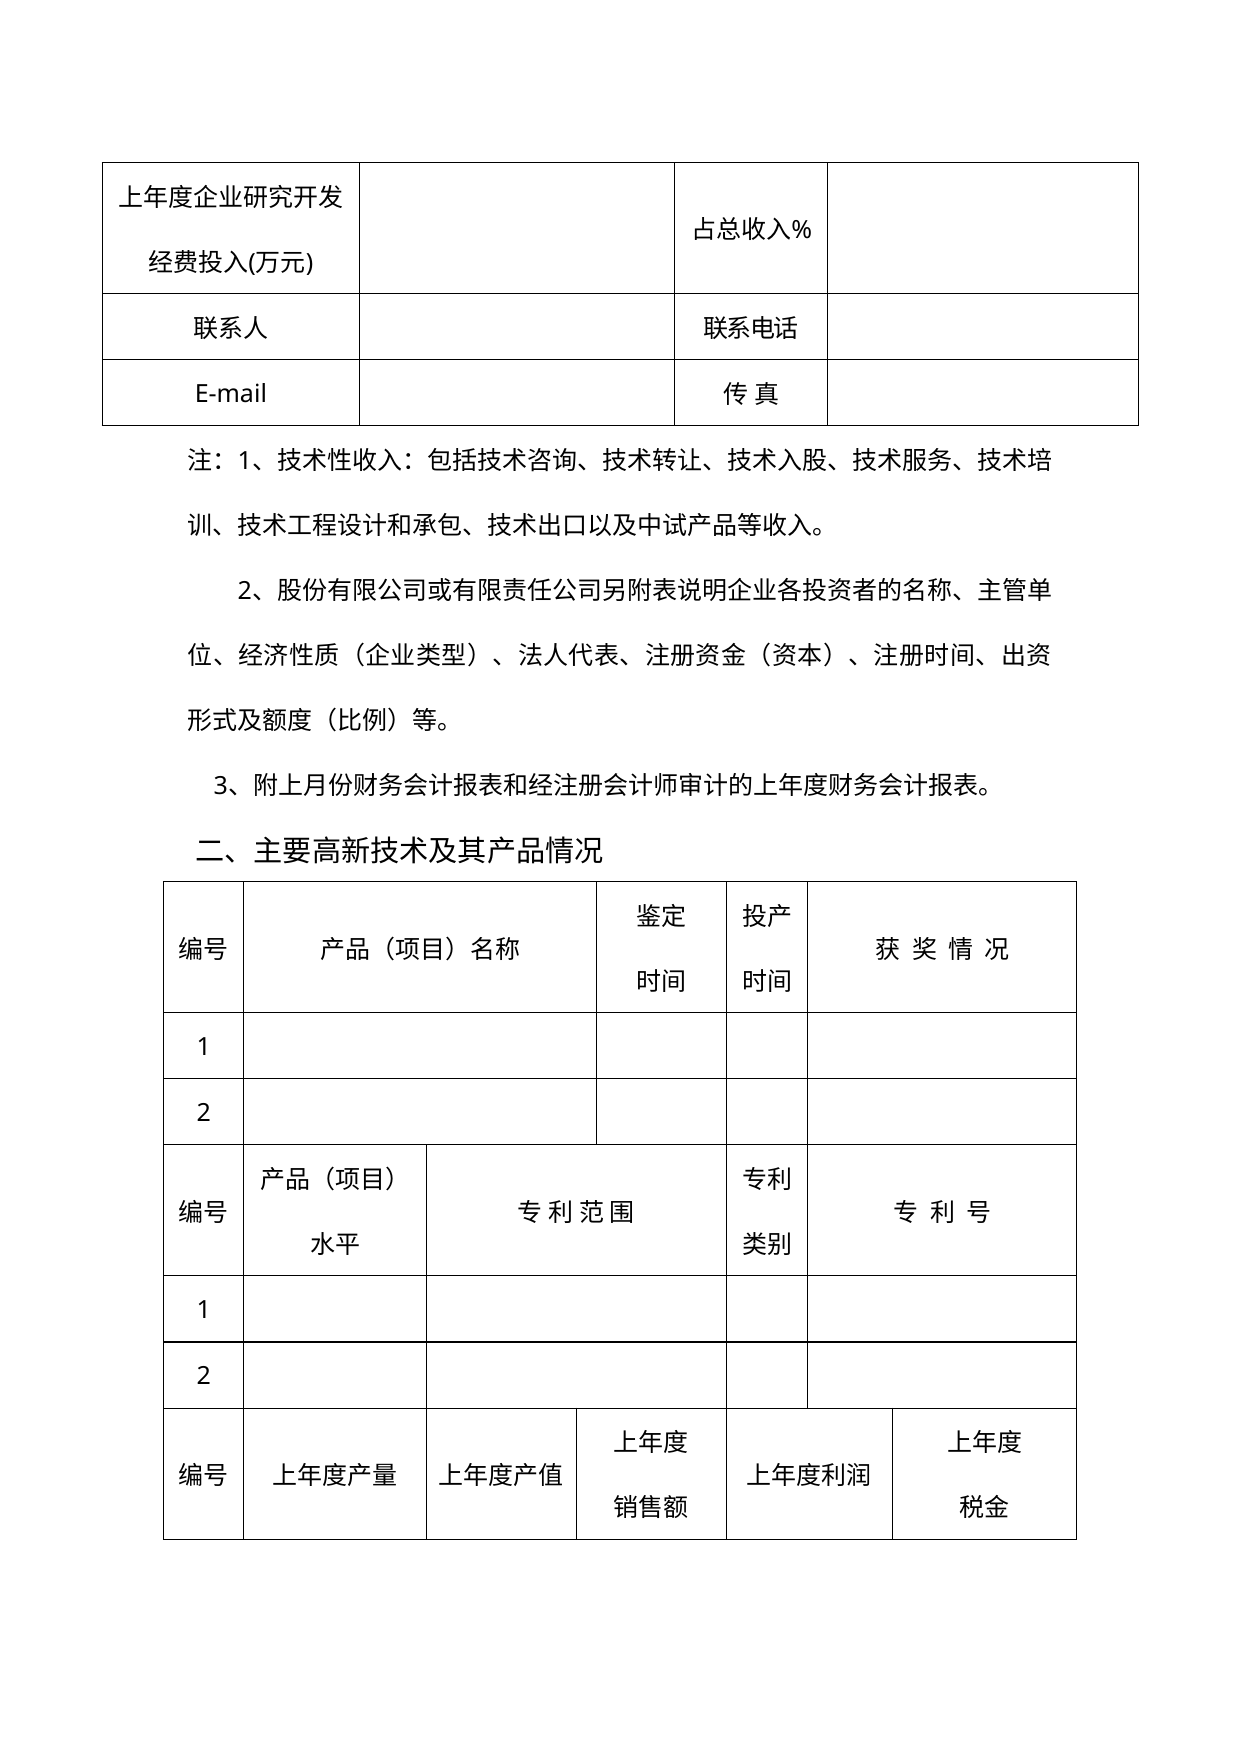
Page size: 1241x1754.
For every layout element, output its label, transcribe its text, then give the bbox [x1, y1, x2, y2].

text 二、主要高新技术及其产品情况 [187, 816, 1053, 881]
table_cell 联系电话 [675, 294, 827, 359]
table_cell [727, 1343, 807, 1407]
table_cell [427, 1343, 726, 1407]
table_cell [427, 1276, 726, 1341]
table_cell 专利 类别 [727, 1145, 807, 1275]
table_cell [828, 360, 1138, 425]
table_cell [808, 1276, 1076, 1341]
table_cell 编号 [164, 1145, 243, 1275]
table_cell 1 [164, 1013, 243, 1078]
table_cell 上年度 销售额 [577, 1409, 726, 1538]
table_cell [597, 1013, 726, 1078]
table_cell 上年度产量 [244, 1409, 426, 1538]
table_cell 2 [164, 1079, 243, 1144]
table_cell [727, 1079, 807, 1144]
table_cell 传 真 [675, 360, 827, 425]
table_cell 专 利 范 围 [427, 1145, 726, 1275]
table_cell [360, 294, 674, 359]
table_cell [828, 294, 1138, 359]
table_cell 专 利 号 [808, 1145, 1076, 1275]
table_cell 产品（项目） 水平 [244, 1145, 426, 1275]
table_cell 联系人 [103, 294, 359, 359]
table_header 投产 时间 [727, 882, 807, 1012]
table_cell 占总收入% [675, 163, 827, 293]
table_cell 上年度 税金 [893, 1409, 1076, 1538]
table_cell 上年度企业研究开发经费投入(万元) [103, 163, 359, 293]
table_cell [597, 1079, 726, 1144]
table_cell 上年度产值 [427, 1409, 576, 1538]
table_cell [727, 1013, 807, 1078]
table_cell 上年度利润 [727, 1409, 892, 1538]
text 2、股份有限公司或有限责任公司另附表说明企业各投资者的名称、主管单位、经济性质（企业类型）、法人代表、注册资金（资本）、注册时间、出资形式及额度（比例）等。 [187, 556, 1053, 751]
table_cell [727, 1276, 807, 1341]
table_cell 2 [164, 1343, 243, 1407]
table_cell [808, 1343, 1076, 1407]
table_header 编号 [164, 882, 243, 1012]
table_header 获 奖 情 况 [808, 882, 1076, 1012]
table_header 产品（项目）名称 [244, 882, 596, 1012]
table_cell [244, 1079, 596, 1144]
table_cell 1 [164, 1276, 243, 1341]
table_header 鉴定 时间 [597, 882, 726, 1012]
table_cell [360, 163, 674, 293]
table_cell [828, 163, 1138, 293]
table_cell [360, 360, 674, 425]
text 注：1、技术性收入：包括技术咨询、技术转让、技术入股、技术服务、技术培训、技术工程设计和承包、技术出口以及中试产品等收入。 [187, 426, 1053, 556]
table_cell [808, 1013, 1076, 1078]
text 3、附上月份财务会计报表和经注册会计师审计的上年度财务会计报表。 [187, 751, 1053, 816]
table_cell 编号 [164, 1409, 243, 1538]
table_cell [244, 1013, 596, 1078]
table_cell [808, 1079, 1076, 1144]
table_cell [244, 1343, 426, 1407]
table_cell [244, 1276, 426, 1341]
table_cell E-mail [103, 360, 359, 425]
